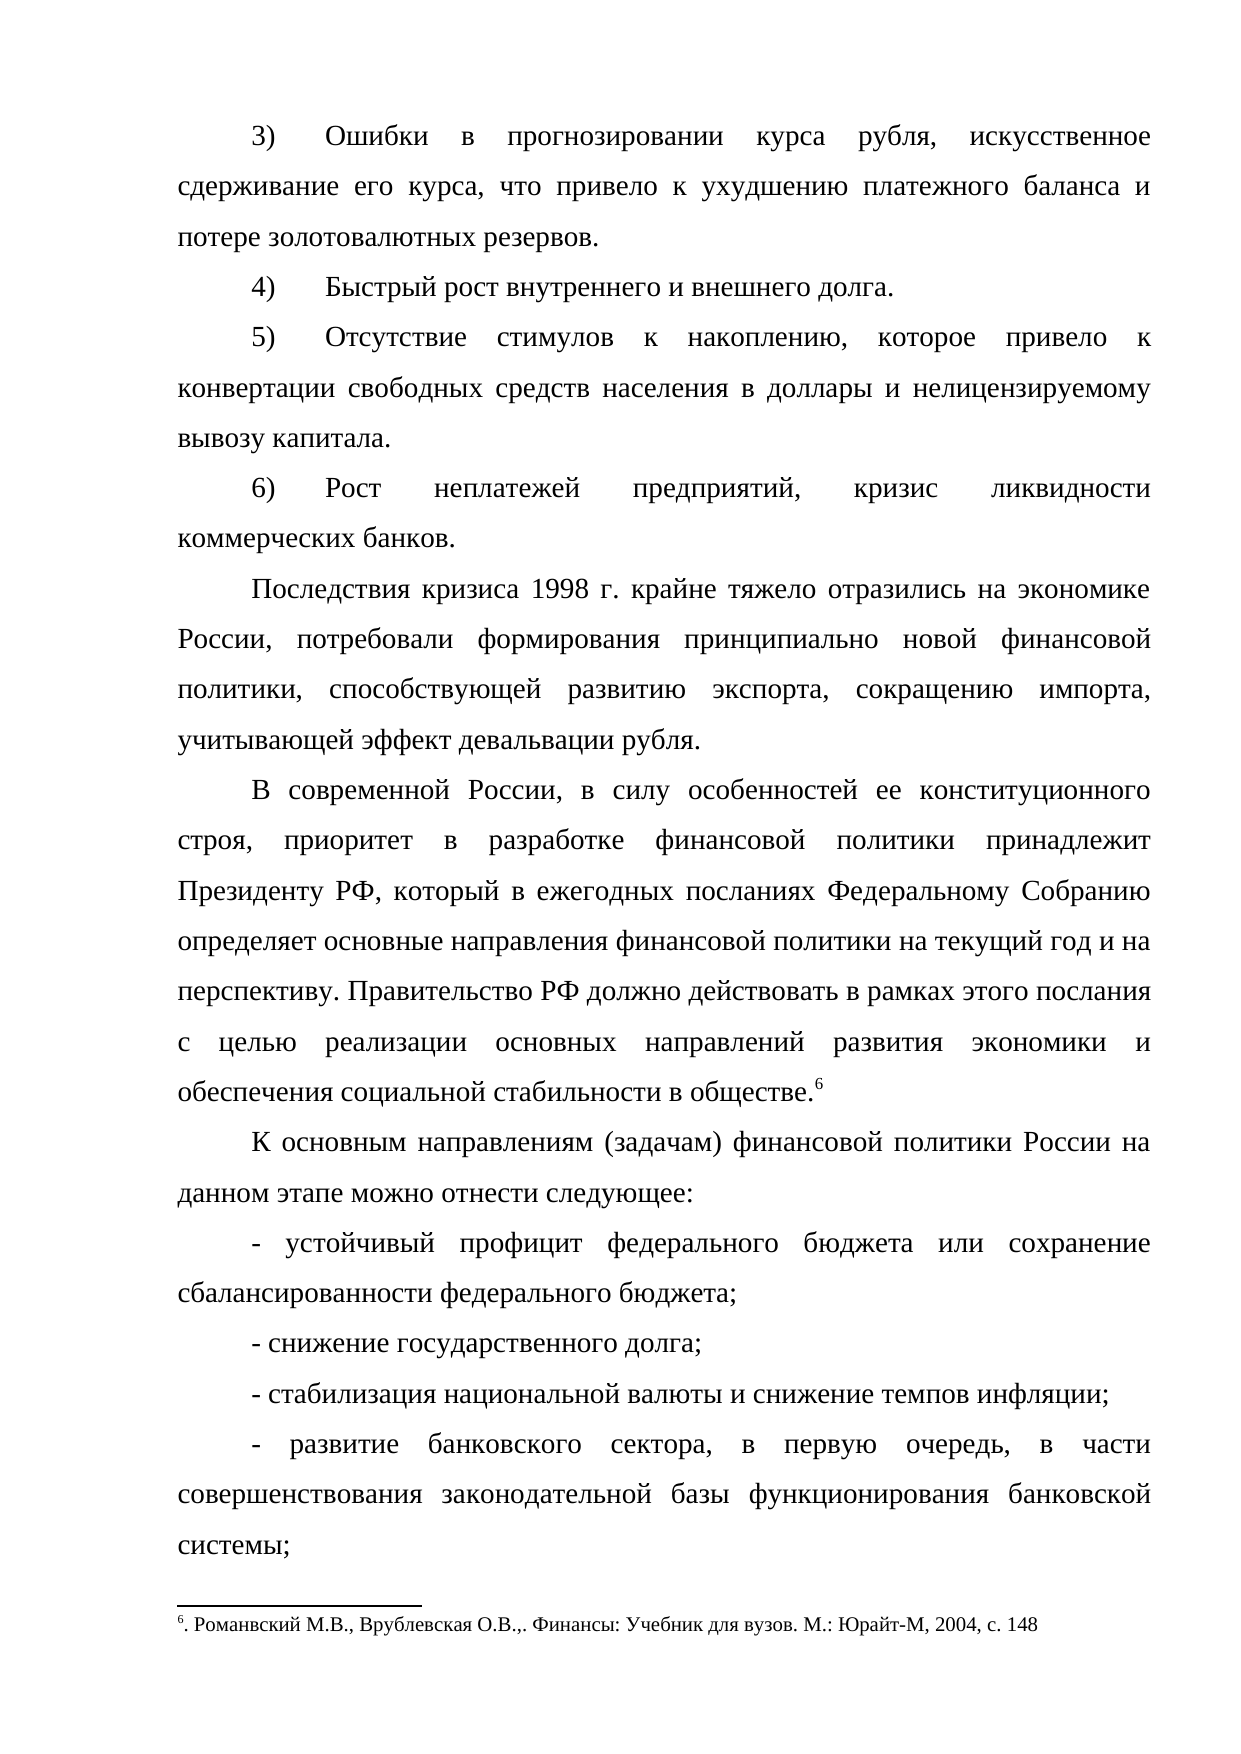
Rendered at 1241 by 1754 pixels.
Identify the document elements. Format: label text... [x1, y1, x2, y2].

text - развитие банковского сектора, в первую очередь, в части совершенствования законодательной базы функционирования банковской системы; [177, 1426, 1152, 1560]
list Рост неплатежей предприятий, кризис ликвидности коммерческих банков. [177, 470, 1152, 554]
list Быстрый рост внутреннего и внешнего долга. [177, 269, 1152, 303]
text - устойчивый профицит федерального бюджета или сохранение сбалансированности федерального бюджета; [177, 1225, 1152, 1309]
list Отсутствие стимулов к накоплению, которое привело к конвертации свободных средств населения в доллары и нелицензируемому вывозу капитала. [177, 319, 1152, 453]
text - снижение государственного долга; [177, 1326, 1152, 1359]
list Ошибки в прогнозировании курса рубля, искусственное сдерживание его курса, что привело к ухудшению платежного баланса и потере золотовалютных резервов. [177, 118, 1152, 252]
text Последствия кризиса . крайне тяжело отразились на экономике России, потребовали формирования принципиально новой финансовой политики, способствующей развитию экспорта, сокращению импорта, учитывающей эффект девальвации рубля. [177, 571, 1152, 755]
text - стабилизация национальной валюты и снижение темпов инфляции; [177, 1376, 1152, 1409]
text К основным направлениям (задачам) финансовой политики России на данном этапе можно отнести следующее: [177, 1124, 1152, 1208]
text В современной России, в силу особенностей ее конституционного строя, приоритет в разработке финансовой политики принадлежит Президенту РФ, который в ежегодных посланиях Федеральному Собранию определяет основные направления финансовой политики на текущий год и на перспективу. Правительство РФ должно действовать в рамках этого послания с целью реализации основных направлений развития экономики и обеспечения социальной стабильности в обществе. [177, 772, 1152, 1108]
